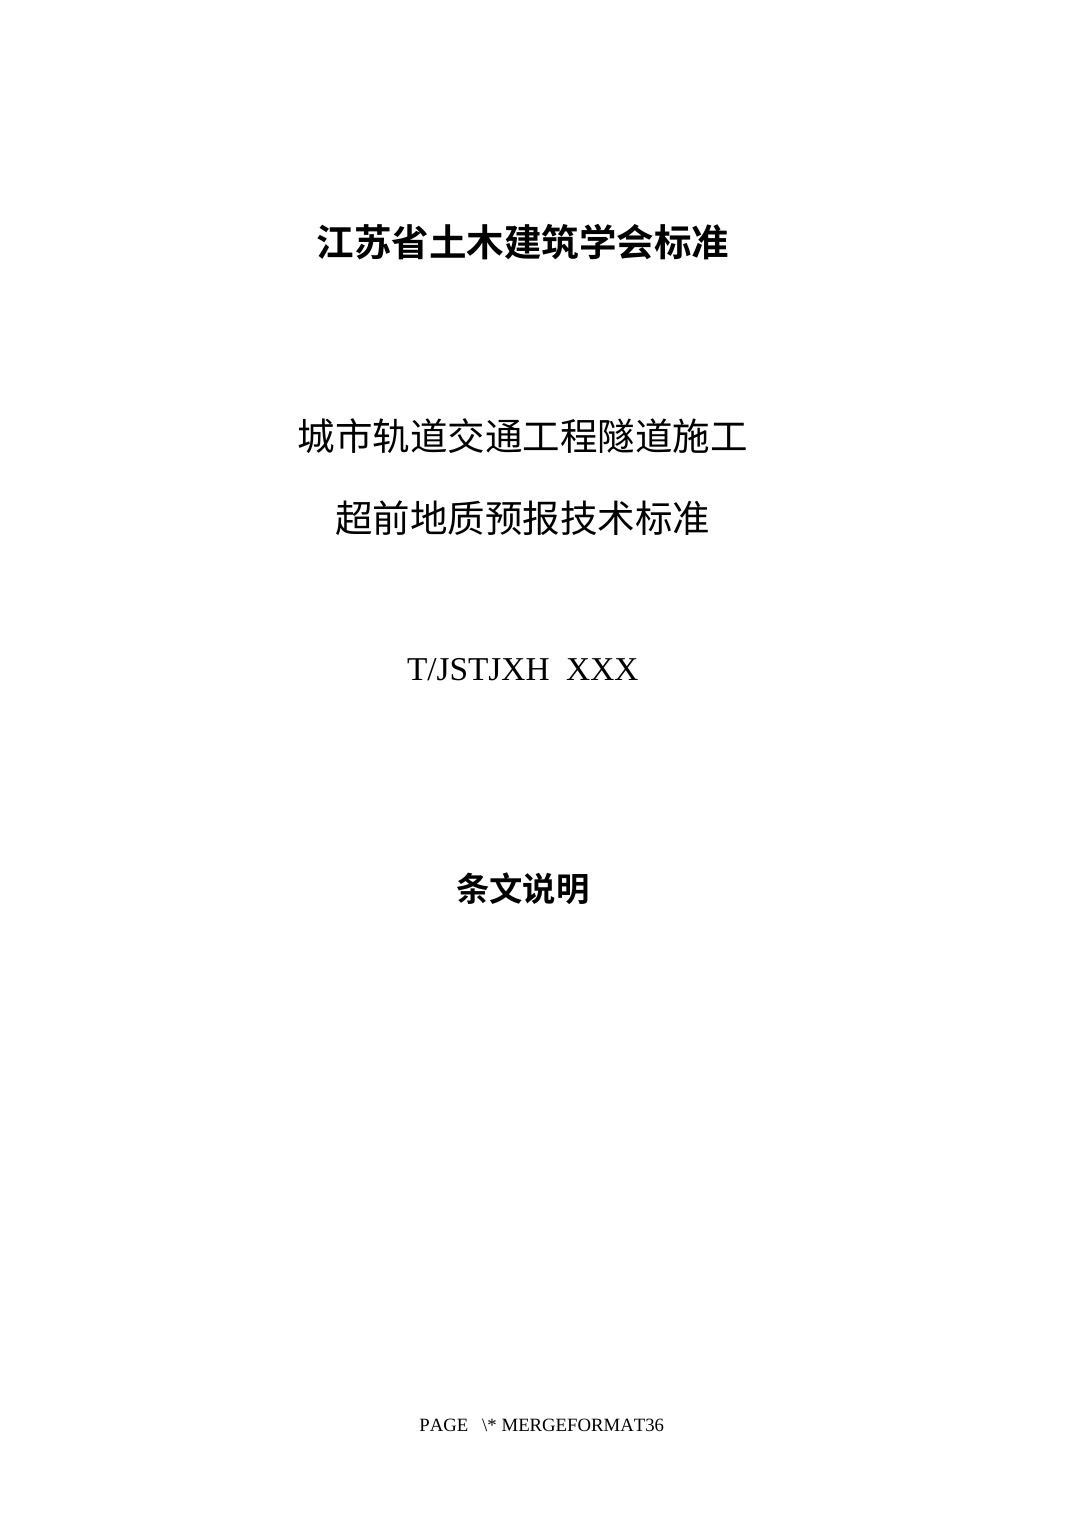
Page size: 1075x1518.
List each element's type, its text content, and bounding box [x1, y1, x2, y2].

text 条文说明 [148, 863, 898, 911]
text 江苏省土木建筑学会标准 [148, 212, 898, 267]
text 超前地质预报技术标准 [148, 488, 898, 543]
text T/JSTJXH XXX [148, 649, 898, 687]
text 城市轨道交通工程隧道施工 [148, 407, 898, 461]
